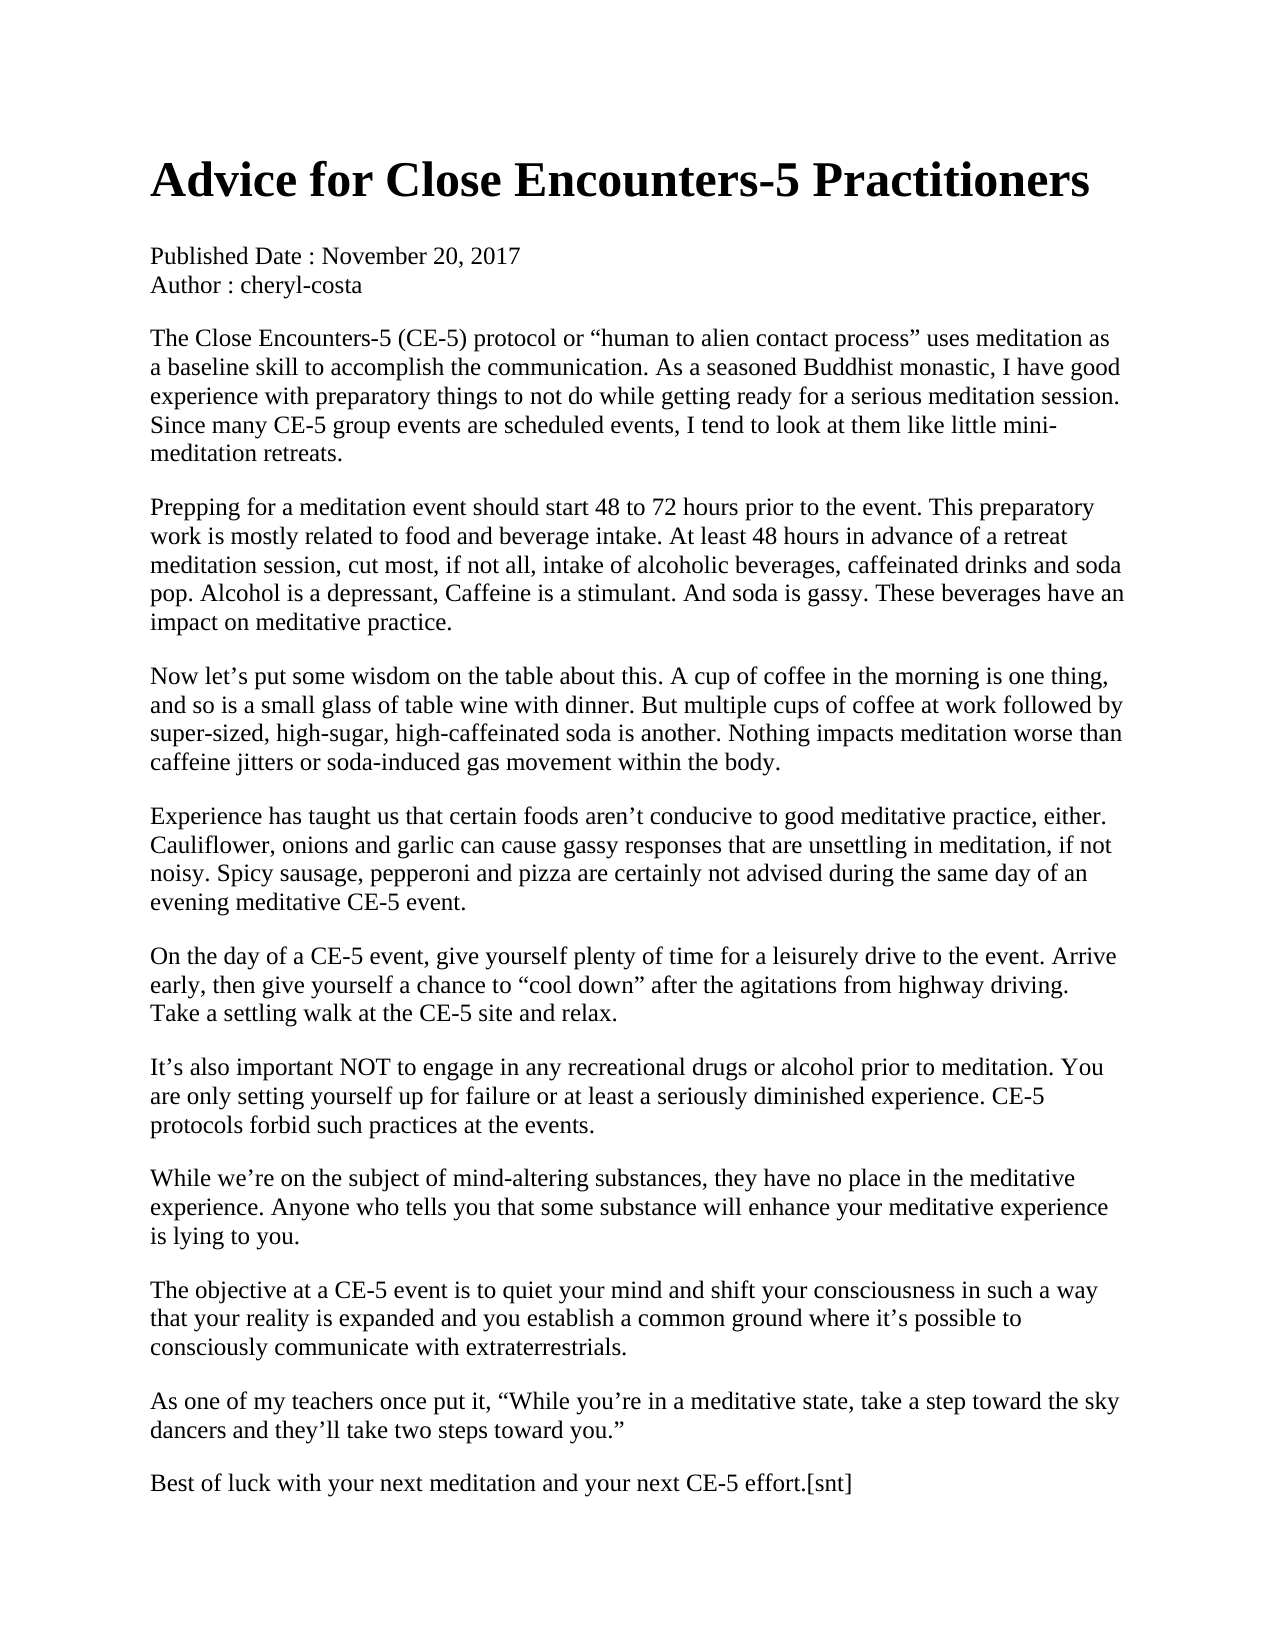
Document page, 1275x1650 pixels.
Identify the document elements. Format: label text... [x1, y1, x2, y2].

text Prepping for a meditation event should start 48 to 72 hours prior to the event. This preparatory work is mostly related to food and beverage intake. At least 48 hours in advance of a retreat meditation session, cut most, if not all, intake of alcoholic beverages, caffeinated drinks and soda pop. Alcohol is a depressant, Caffeine is a stimulant. And soda is gassy. These beverages have an impact on meditative practice. [150, 492, 1125, 636]
subtitle Advice for Close Encounters-5 Practitioners [150, 150, 1125, 207]
text On the day of a CE-5 event, give yourself plenty of time for a leisurely drive to the event. Arrive early, then give yourself a chance to “cool down” after the agitations from highway driving. Take a settling walk at the CE-5 site and relax. [150, 941, 1125, 1027]
text The Close Encounters-5 (CE-5) protocol or “human to alien contact process” uses meditation as a baseline skill to accomplish the communication. As a seasoned Buddhist monastic, I have good experience with preparatory things to not do while getting ready for a serious meditation session. Since many CE-5 group events are scheduled events, I tend to look at them like little mini-meditation retreats. [150, 323, 1125, 467]
text While we’re on the subject of mind-altering substances, they have no place in the meditative experience. Anyone who tells you that some substance will enhance your meditative experience is lying to you. [150, 1163, 1125, 1250]
text As one of my teachers once put it, “While you’re in a meditative state, take a step toward the sky dancers and they’ll take two steps toward you.” [150, 1386, 1125, 1443]
text Published Date : November 20, 2017 Author : cheryl-costa [150, 241, 1125, 298]
text Best of luck with your next meditation and your next CE-5 effort.[snt] [150, 1468, 1125, 1497]
text Experience has taught us that certain foods aren’t conducive to good meditative practice, either. Cauliflower, onions and garlic can cause gassy responses that are unsettling in meditation, if not noisy. Spicy sausage, pepperoni and pizza are certainly not advised during the same day of an evening meditative CE-5 event. [150, 801, 1125, 916]
text The objective at a CE-5 event is to quiet your mind and shift your consciousness in such a way that your reality is expanded and you establish a common ground where it’s possible to consciously communicate with extraterrestrials. [150, 1275, 1125, 1361]
text Now let’s put some wisdom on the table about this. A cup of coffee in the morning is one thing, and so is a small glass of table wine with dinner. But multiple cups of coffee at work followed by super-sized, high-sugar, high-caffeinated soda is another. Nothing impacts meditation worse than caffeine jitters or soda-induced gas movement within the body. [150, 661, 1125, 776]
text It’s also important NOT to engage in any recreational drugs or alcohol prior to meditation. You are only setting yourself up for failure or at least a seriously diminished experience. CE-5 protocols forbid such practices at the events. [150, 1052, 1125, 1138]
